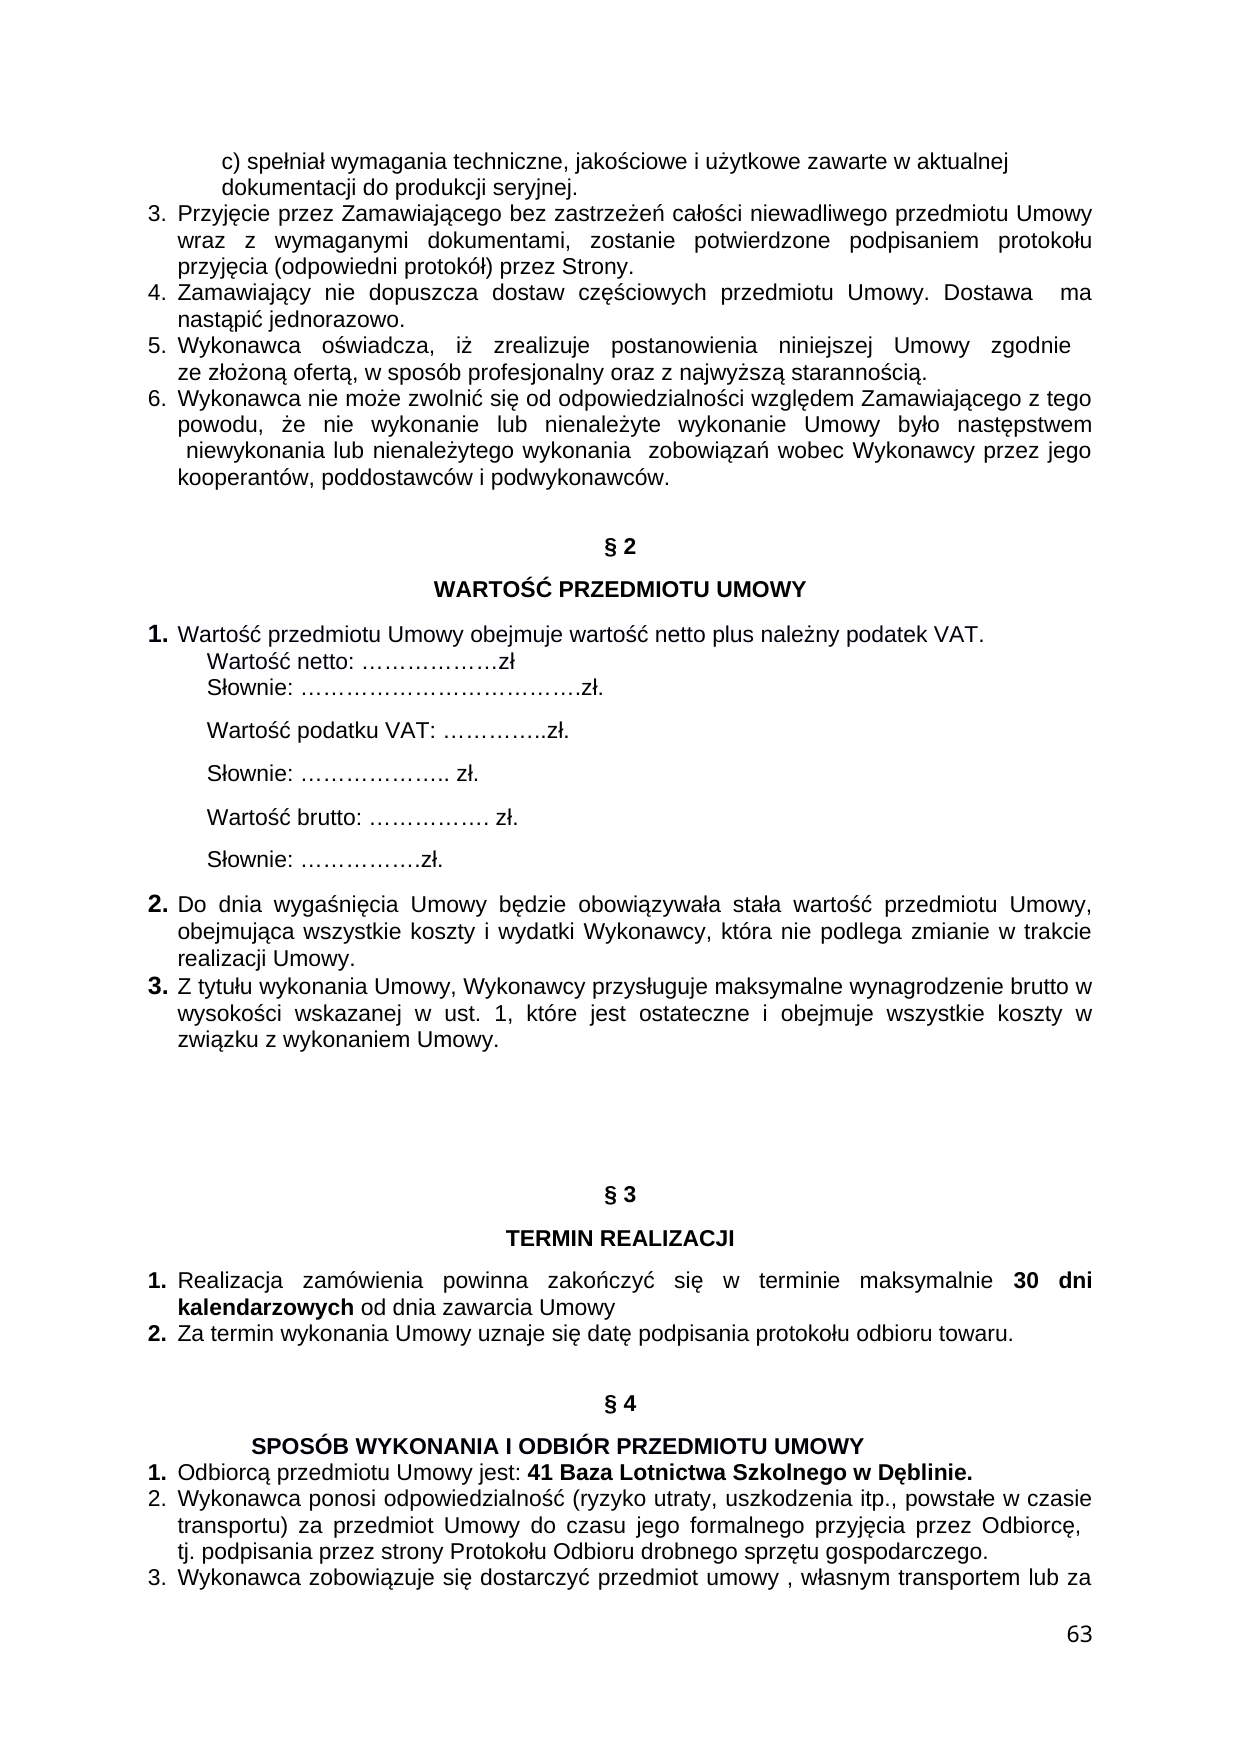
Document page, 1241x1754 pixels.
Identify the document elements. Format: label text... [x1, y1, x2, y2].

text WARTOŚĆ PRZEDMIOTU UMOWY [148, 576, 1093, 603]
list c) spełniał wymagania techniczne, jakościowe i użytkowe zawarte w aktualnej dokumentacji do produkcji seryjnej. [221, 148, 1093, 200]
list Wartość netto: ………………zł [177, 648, 1093, 674]
list SPOSÓB WYKONANIA I ODBIÓR PRZEDMIOTU UMOWY [251, 1433, 1093, 1459]
list Wartość przedmiotu Umowy obejmuje wartość netto plus należny podatek VAT. [148, 619, 1093, 648]
list Wykonawca nie może zwolnić się od odpowiedzialności względem Zamawiającego z tego powodu, że nie wykonanie lub nienależyte wykonanie Umowy było następstwem niewykonania lub nienależytego wykonania zobowiązań wobec Wykonawcy przez jego kooperantów, poddostawców i podwykonawców. [148, 385, 1093, 490]
text Słownie: ……………….. zł. [177, 760, 1093, 787]
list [148, 1564, 1093, 1591]
list Wykonawca oświadcza, iż zrealizuje postanowienia niniejszej Umowy zgodnie ze złożoną ofertą, w sposób profesjonalny oraz z najwyższą starannością. [148, 332, 1093, 385]
text § 4 [148, 1389, 1093, 1416]
text TERMIN REALIZACJI [148, 1224, 1093, 1251]
text § 3 [148, 1181, 1093, 1208]
list Do dnia wygaśnięcia Umowy będzie obowiązywała stała wartość przedmiotu Umowy, obejmująca wszystkie koszty i wydatki Wykonawcy, która nie podlega zmianie w trakcie realizacji Umowy. [148, 889, 1093, 971]
text Słownie: …………….zł. [177, 846, 1093, 873]
list Zamawiający nie dopuszcza dostaw częściowych przedmiotu Umowy. Dostawa ma nastąpić jednorazowo. [148, 279, 1093, 332]
text Wartość podatku VAT: …………..zł. [177, 717, 1093, 744]
list Odbiorcą przedmiotu Umowy jest: 41 Baza Lotnictwa Szkolnego w Dęblinie. [148, 1459, 1093, 1485]
list Realizacja zamówienia powinna zakończyć się w terminie maksymalnie 30 dni kalendarzowych od dnia zawarcia Umowy [148, 1267, 1093, 1320]
text § 2 [148, 533, 1093, 559]
list Za termin wykonania Umowy uznaje się datę podpisania protokołu odbioru towaru. [148, 1320, 1093, 1347]
text Wartość brutto: ……………. zł. [177, 803, 1093, 830]
list Z tytułu wykonania Umowy, Wykonawcy przysługuje maksymalne wynagrodzenie brutto w wysokości wskazanej w ust. 1, które jest ostateczne i obejmuje wszystkie koszty w związku z wykonaniem Umowy. [148, 971, 1093, 1052]
list Wykonawca ponosi odpowiedzialność (ryzyko utraty, uszkodzenia itp., powstałe w czasie transportu) za przedmiot Umowy do czasu jego formalnego przyjęcia przez Odbiorcę, tj. podpisania przez strony Protokołu Odbioru drobnego sprzętu gospodarczego. [148, 1485, 1093, 1564]
text Słownie: ……………………………….zł. [177, 674, 1093, 701]
list Przyjęcie przez Zamawiającego bez zastrzeżeń całości niewadliwego przedmiotu Umowy wraz z wymaganymi dokumentami, zostanie potwierdzone podpisaniem protokołu przyjęcia (odpowiedni protokół) przez Strony. [148, 200, 1093, 279]
